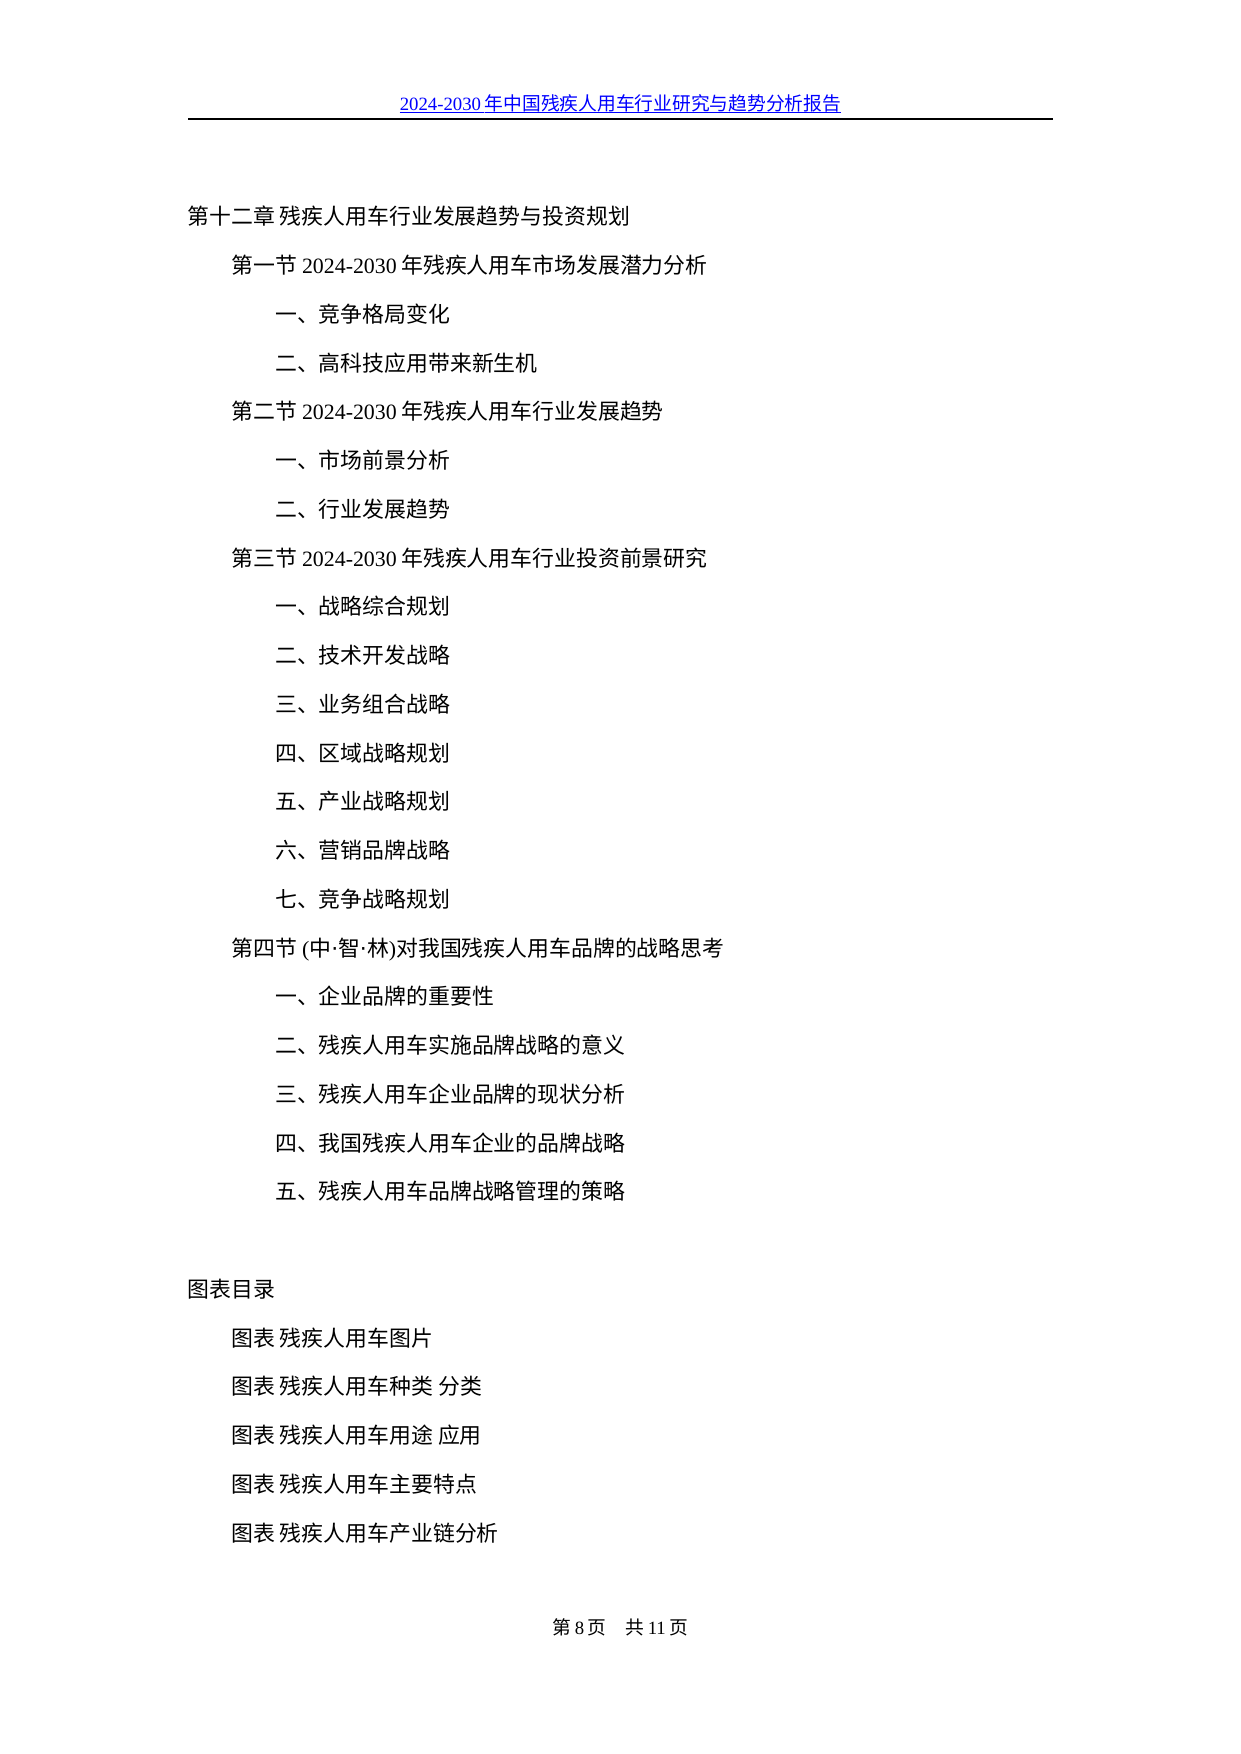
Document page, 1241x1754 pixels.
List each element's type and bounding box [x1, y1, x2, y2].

text [187, 150, 1053, 1548]
